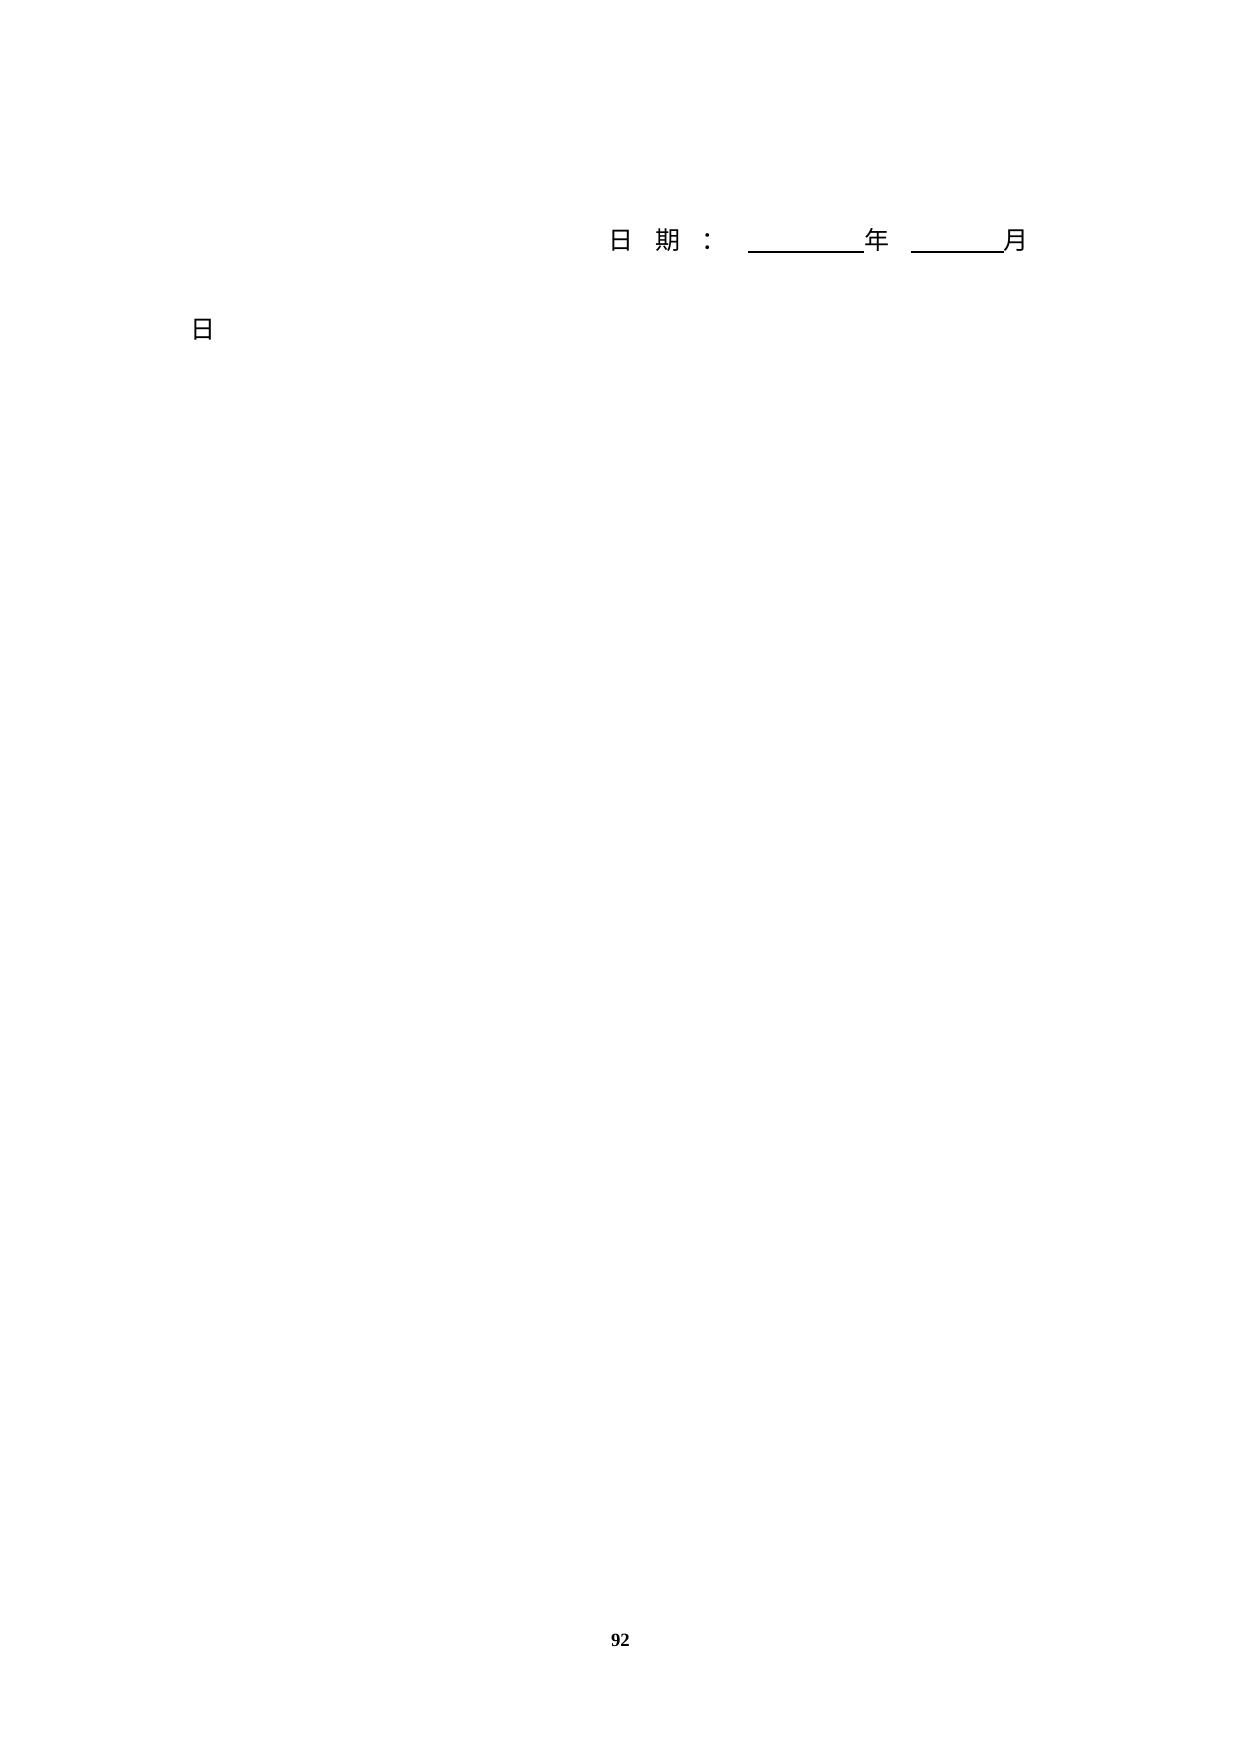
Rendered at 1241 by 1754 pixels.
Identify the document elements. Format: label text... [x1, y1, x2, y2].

text 日期： 年 月 日 [190, 208, 1050, 357]
